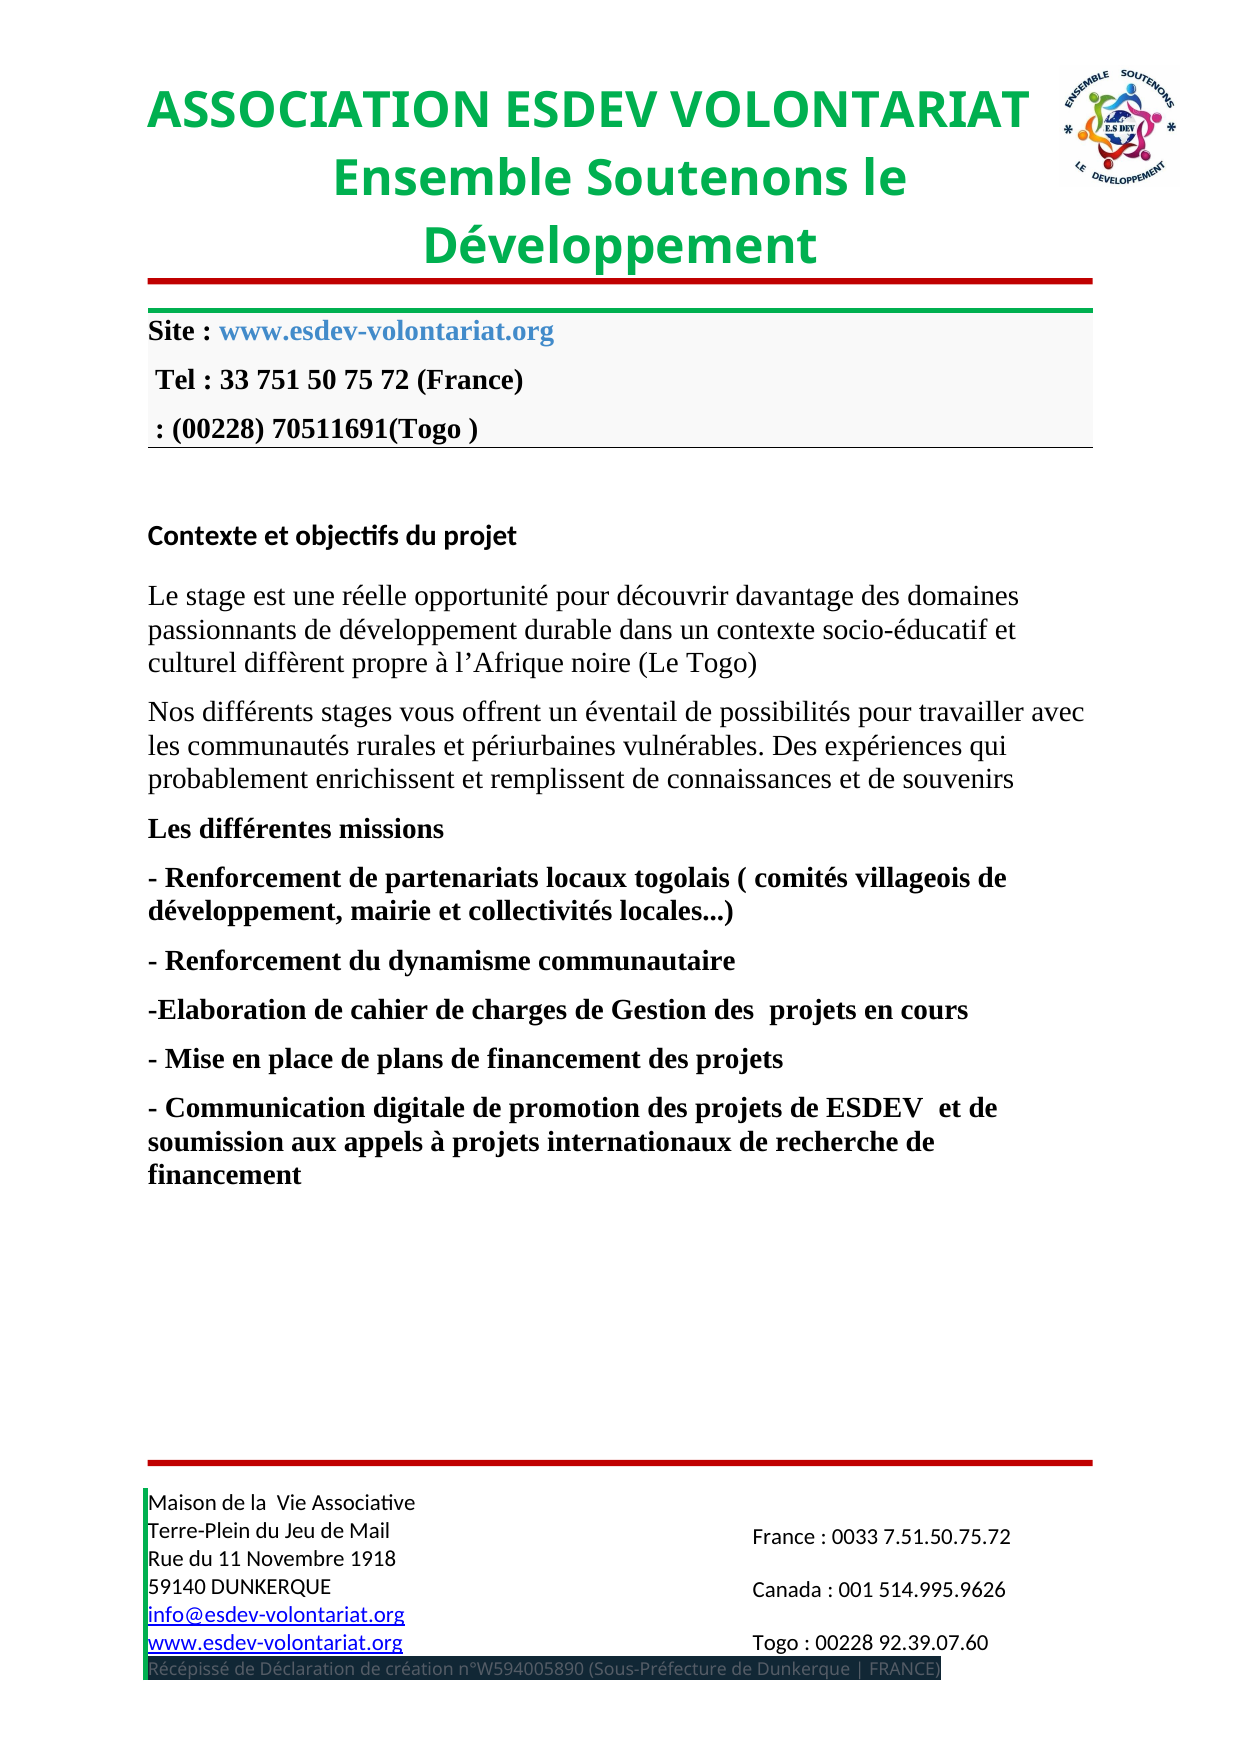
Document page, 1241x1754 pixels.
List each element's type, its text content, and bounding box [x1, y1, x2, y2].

text - Renforcement de partenariats locaux togolais ( comités villageois de développement, mairie et collectivités locales...) [148, 860, 1093, 927]
text - Mise en place de plans de financement des projets [148, 1041, 1093, 1074]
text Site : www.esdev-volontariat.org [148, 313, 1093, 346]
text - Renforcement du dynamisme communautaire [148, 943, 1093, 976]
text Tel : 33 751 50 75 72 (France) [148, 362, 1093, 396]
text Contexte et objectifs du projet [148, 517, 1093, 552]
text - Communication digitale de promotion des projets de ESDEV et de soumission aux appels à projets internationaux de recherche de financement [148, 1090, 1093, 1191]
picture [1059, 65, 1181, 187]
text Nos différents stages vous offrent un éventail de possibilités pour travailler avec les communautés rurales et périurbaines vulnérables. Des expériences qui probablement enrichissent et remplissent de connaissances et de souvenirs [148, 694, 1093, 795]
text Les différentes missions [148, 811, 1093, 844]
text Le stage est une réelle opportunité pour découvrir davantage des domaines passionnants de développement durable dans un contexte socio-éducatif et culturel diffèrent propre à l’Afrique noire (Le Togo) [148, 578, 1093, 679]
text : (00228) 70511691(Togo ) [148, 411, 1093, 447]
text -Elaboration de cahier de charges de Gestion des projets en cours [148, 992, 1093, 1025]
